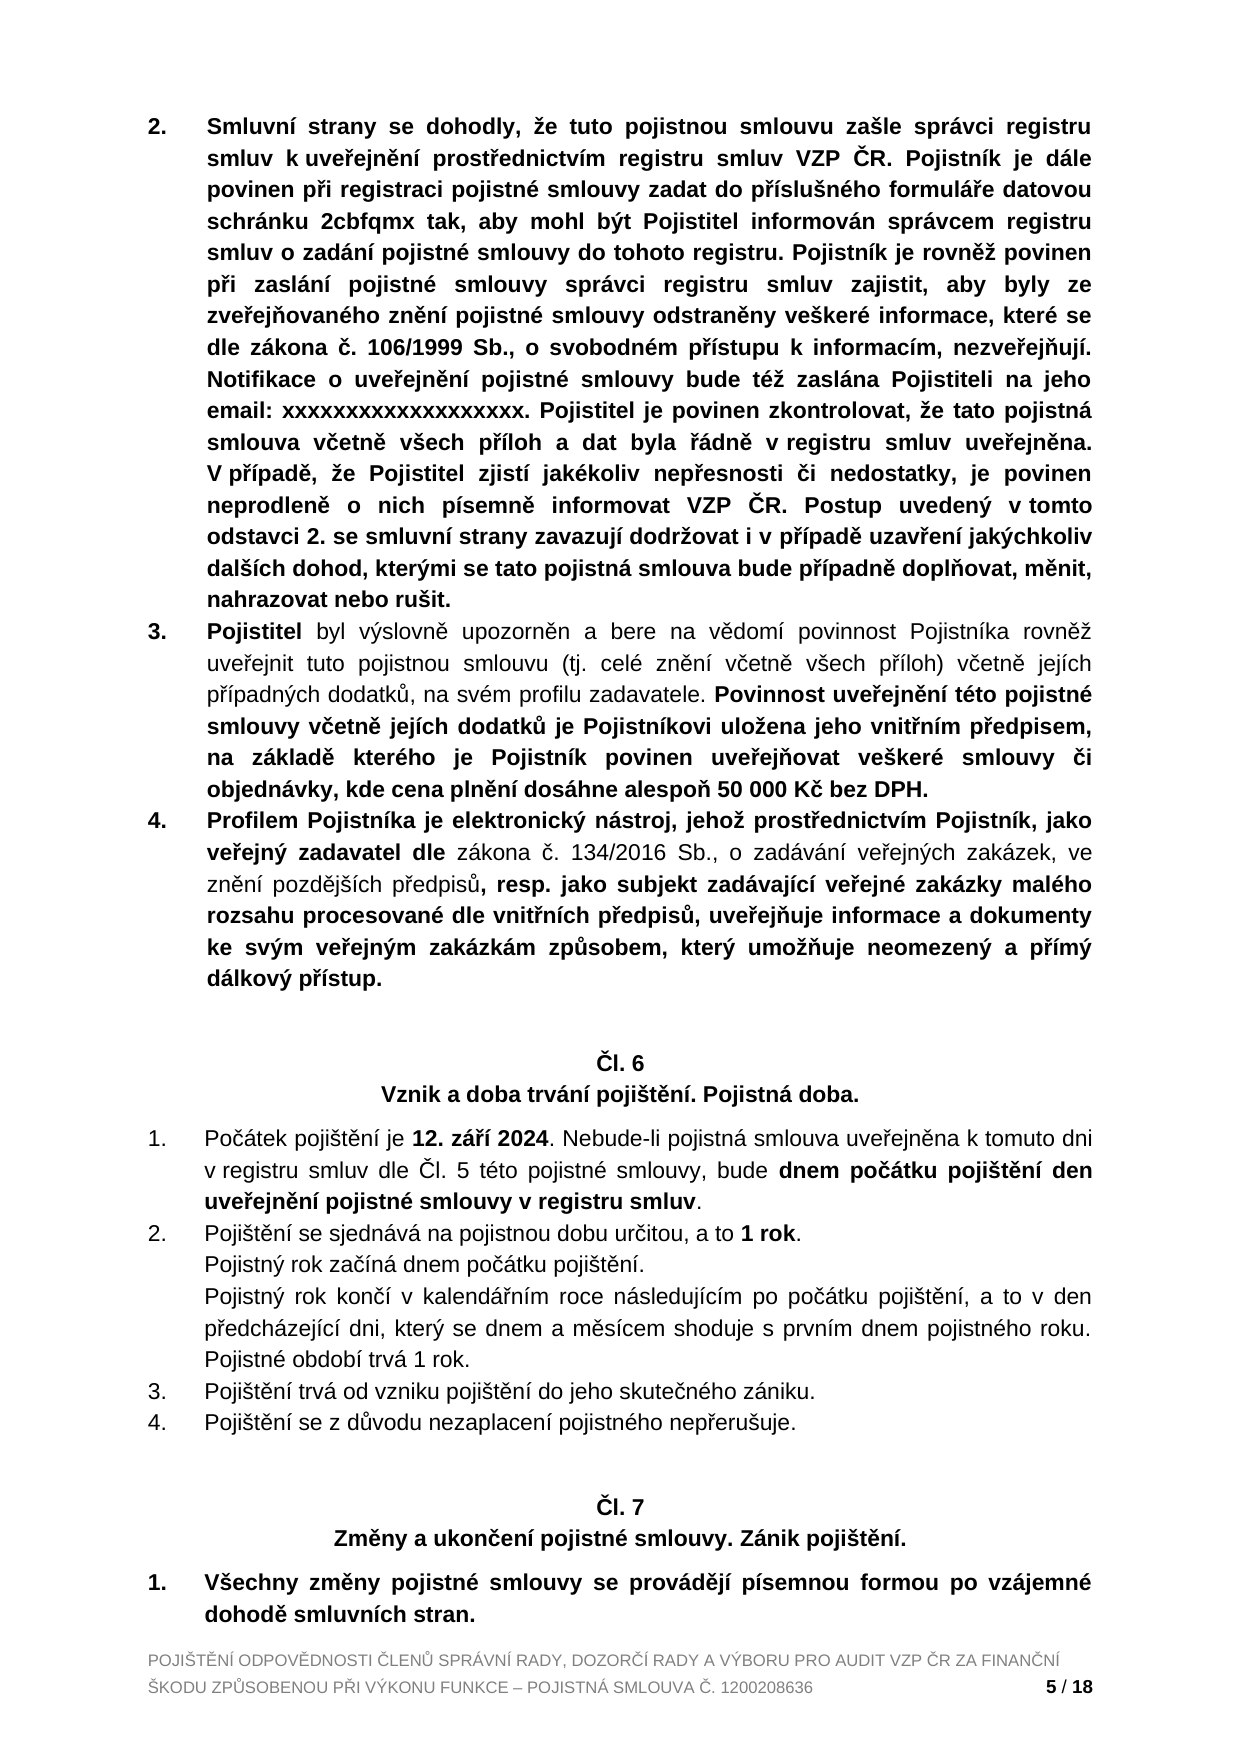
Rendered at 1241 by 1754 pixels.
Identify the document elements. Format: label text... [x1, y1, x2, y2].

text Pojistný rok začíná dnem počátku pojištění. [148, 1251, 1093, 1278]
list Pojištění se sjednává na pojistnou dobu určitou, a to 1 rok. [148, 1220, 1093, 1246]
text Pojistný rok končí v kalendářním roce následujícím po počátku pojištění, a to v den předcházející dni, který se dnem a měsícem shoduje s prvním dnem pojistného roku. Pojistné období trvá 1 rok. [148, 1283, 1093, 1372]
text Čl. 6 Vznik a doba trvání pojištění. Pojistná doba. [148, 1049, 1093, 1107]
list Pojištění trvá od vzniku pojištění do jeho skutečného zániku. [148, 1378, 1093, 1404]
list Pojistitel byl výslovně upozorněn a bere na vědomí povinnost Pojistníka rovněž uveřejnit tuto pojistnou smlouvu (tj. celé znění včetně všech příloh) včetně jejích případných dodatků, na svém profilu zadavatele. Povinnost uveřejnění této pojistné smlouvy včetně jejích dodatků je Pojistníkovi uložena jeho vnitřním předpisem, na základě kterého je Pojistník povinen uveřejňovat veškeré smlouvy či objednávky, kde cena plnění dosáhne alespoň 50 000 Kč bez DPH. [148, 618, 1093, 802]
list Pojištění se z důvodu nezaplacení pojistného nepřerušuje. [148, 1409, 1093, 1436]
list Profilem Pojistníka je elektronický nástroj, jehož prostřednictvím Pojistník, jako veřejný zadavatel dle zákona č. 134/2016 Sb., o zadávání veřejných zakázek, ve znění pozdějších předpisů, resp. jako subjekt zadávající veřejné zakázky malého rozsahu procesované dle vnitřních předpisů, uveřejňuje informace a dokumenty ke svým veřejným zakázkám způsobem, který umožňuje neomezený a přímý dálkový přístup. [148, 807, 1093, 992]
text Čl. 7 Změny a ukončení pojistné smlouvy. Zánik pojištění. [148, 1493, 1093, 1551]
list Počátek pojištění je 12. září 2024. Nebude-li pojistná smlouva uveřejněna k tomuto dni v registru smluv dle Čl. 5 této pojistné smlouvy, bude dnem počátku pojištění den uveřejnění pojistné smlouvy v registru smluv. [148, 1125, 1093, 1214]
list Smluvní strany se dohodly, že tuto pojistnou smlouvu zašle správci registru smluv k uveřejnění prostřednictvím registru smluv VZP ČR. Pojistník je dále povinen při registraci pojistné smlouvy zadat do příslušného formuláře datovou schránku 2cbfqmx tak, aby mohl být Pojistitel informován správcem registru smluv o zadání pojistné smlouvy do tohoto registru. Pojistník je rovněž povinen při zaslání pojistné smlouvy správci registru smluv zajistit, aby byly ze zveřejňovaného znění pojistné smlouvy odstraněny veškeré informace, které se dle zákona č. 106/1999 Sb., o svobodném přístupu k informacím, nezveřejňují. Notifikace o uveřejnění pojistné smlouvy bude též zaslána Pojistiteli na jeho email: xxxxxxxxxxxxxxxxxxx. Pojistitel je povinen zkontrolovat, že tato pojistná smlouva včetně všech příloh a dat byla řádně v registru smluv uveřejněna. V případě, že Pojistitel zjistí jakékoliv nepřesnosti či nedostatky, je povinen neprodleně o nich písemně informovat VZP ČR. Postup uvedený v tomto odstavci 2. se smluvní strany zavazují dodržovat i v případě uzavření jakýchkoliv dalších dohod, kterými se tato pojistná smlouva bude případně doplňovat, měnit, nahrazovat nebo rušit. [148, 113, 1093, 613]
list Všechny změny pojistné smlouvy se provádějí písemnou formou po vzájemné dohodě smluvních stran. [148, 1569, 1093, 1627]
